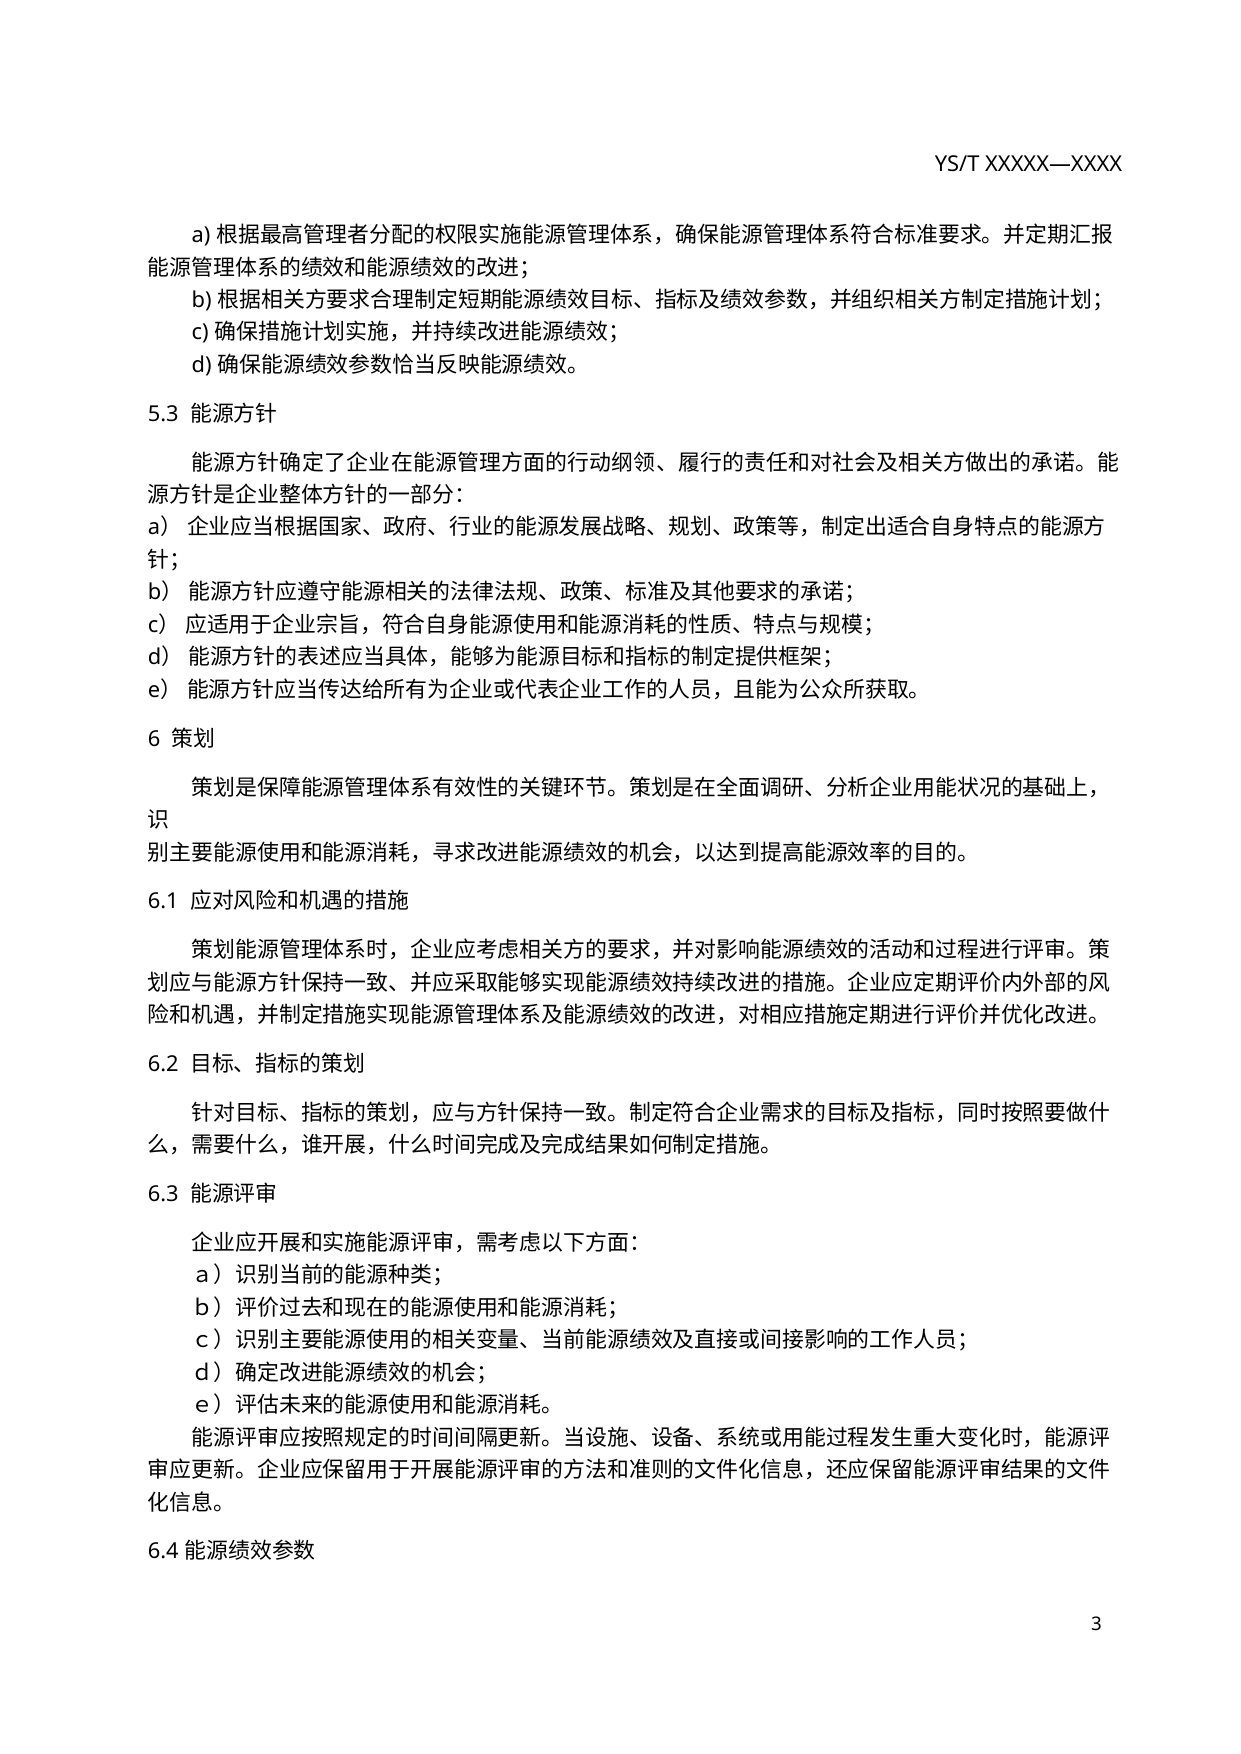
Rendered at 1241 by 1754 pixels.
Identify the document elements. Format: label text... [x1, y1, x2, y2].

list 能源方针应遵守能源相关的法律法规、政策、标准及其他要求的承诺； [148, 574, 1122, 607]
text 企业应开展和实施能源评审，需考虑以下方面： [148, 1224, 1122, 1257]
text ａ）识别当前的能源种类； [148, 1257, 1122, 1289]
text 能源评审应按照规定的时间间隔更新。当设施、设备、系统或用能过程发生重大变化时，能源评审应更新。企业应保留用于开展能源评审的方法和准则的文件化信息，还应保留能源评审结果的文件化信息。 [148, 1419, 1122, 1517]
list 确保措施计划实施，并持续改进能源绩效； [148, 314, 1122, 347]
list 能源方针的表述应当具体，能够为能源目标和指标的制定提供框架； [148, 639, 1122, 672]
text 能源方针确定了企业在能源管理方面的行动纲领、履行的责任和对社会及相关方做出的承诺。能源方针是企业整体方针的一部分： [148, 444, 1122, 509]
list 企业应当根据国家、政府、行业的能源发展战略、规划、政策等，制定出适合自身特点的能源方针； [148, 509, 1122, 574]
list 6.2 目标、指标的策划 [148, 1045, 1122, 1078]
text ｄ）确定改进能源绩效的机会； [148, 1354, 1122, 1387]
text 策划是保障能源管理体系有效性的关键环节。策划是在全面调研、分析企业用能状况的基础上，识 [148, 769, 1122, 834]
text ｃ）识别主要能源使用的相关变量、当前能源绩效及直接或间接影响的工作人员； [148, 1322, 1122, 1354]
list 5.3 能源方针 [148, 395, 1122, 428]
list 确保能源绩效参数恰当反映能源绩效。 [148, 347, 1122, 379]
list 根据相关方要求合理制定短期能源绩效目标、指标及绩效参数，并组织相关方制定措施计划； [148, 282, 1122, 314]
text 别主要能源使用和能源消耗，寻求改进能源绩效的机会，以达到提高能源效率的目的。 [148, 834, 1122, 867]
text ｅ）评估未来的能源使用和能源消耗。 [148, 1387, 1122, 1419]
text 策划能源管理体系时，企业应考虑相关方的要求，并对影响能源绩效的活动和过程进行评审。策划应与能源方针保持一致、并应采取能够实现能源绩效持续改进的措施。企业应定期评价内外部的风险和机遇，并制定措施实现能源管理体系及能源绩效的改进，对相应措施定期进行评价并优化改进。 [148, 932, 1122, 1029]
list 6.1 应对风险和机遇的措施 [148, 883, 1122, 915]
list 6.3 能源评审 [148, 1175, 1122, 1208]
list 应适用于企业宗旨，符合自身能源使用和能源消耗的性质、特点与规模； [148, 607, 1122, 639]
text 针对目标、指标的策划，应与方针保持一致。制定符合企业需求的目标及指标，同时按照要做什么，需要什么，谁开展，什么时间完成及完成结果如何制定措施。 [148, 1094, 1122, 1159]
text ｂ）评价过去和现在的能源使用和能源消耗； [148, 1289, 1122, 1322]
list 能源方针应当传达给所有为企业或代表企业工作的人员，且能为公众所获取。 [148, 672, 1122, 704]
list 6.4 能源绩效参数 [148, 1533, 1122, 1565]
list 6 策划 [148, 720, 1122, 753]
list 根据最高管理者分配的权限实施能源管理体系，确保能源管理体系符合标准要求。并定期汇报能源管理体系的绩效和能源绩效的改进； [148, 217, 1122, 282]
